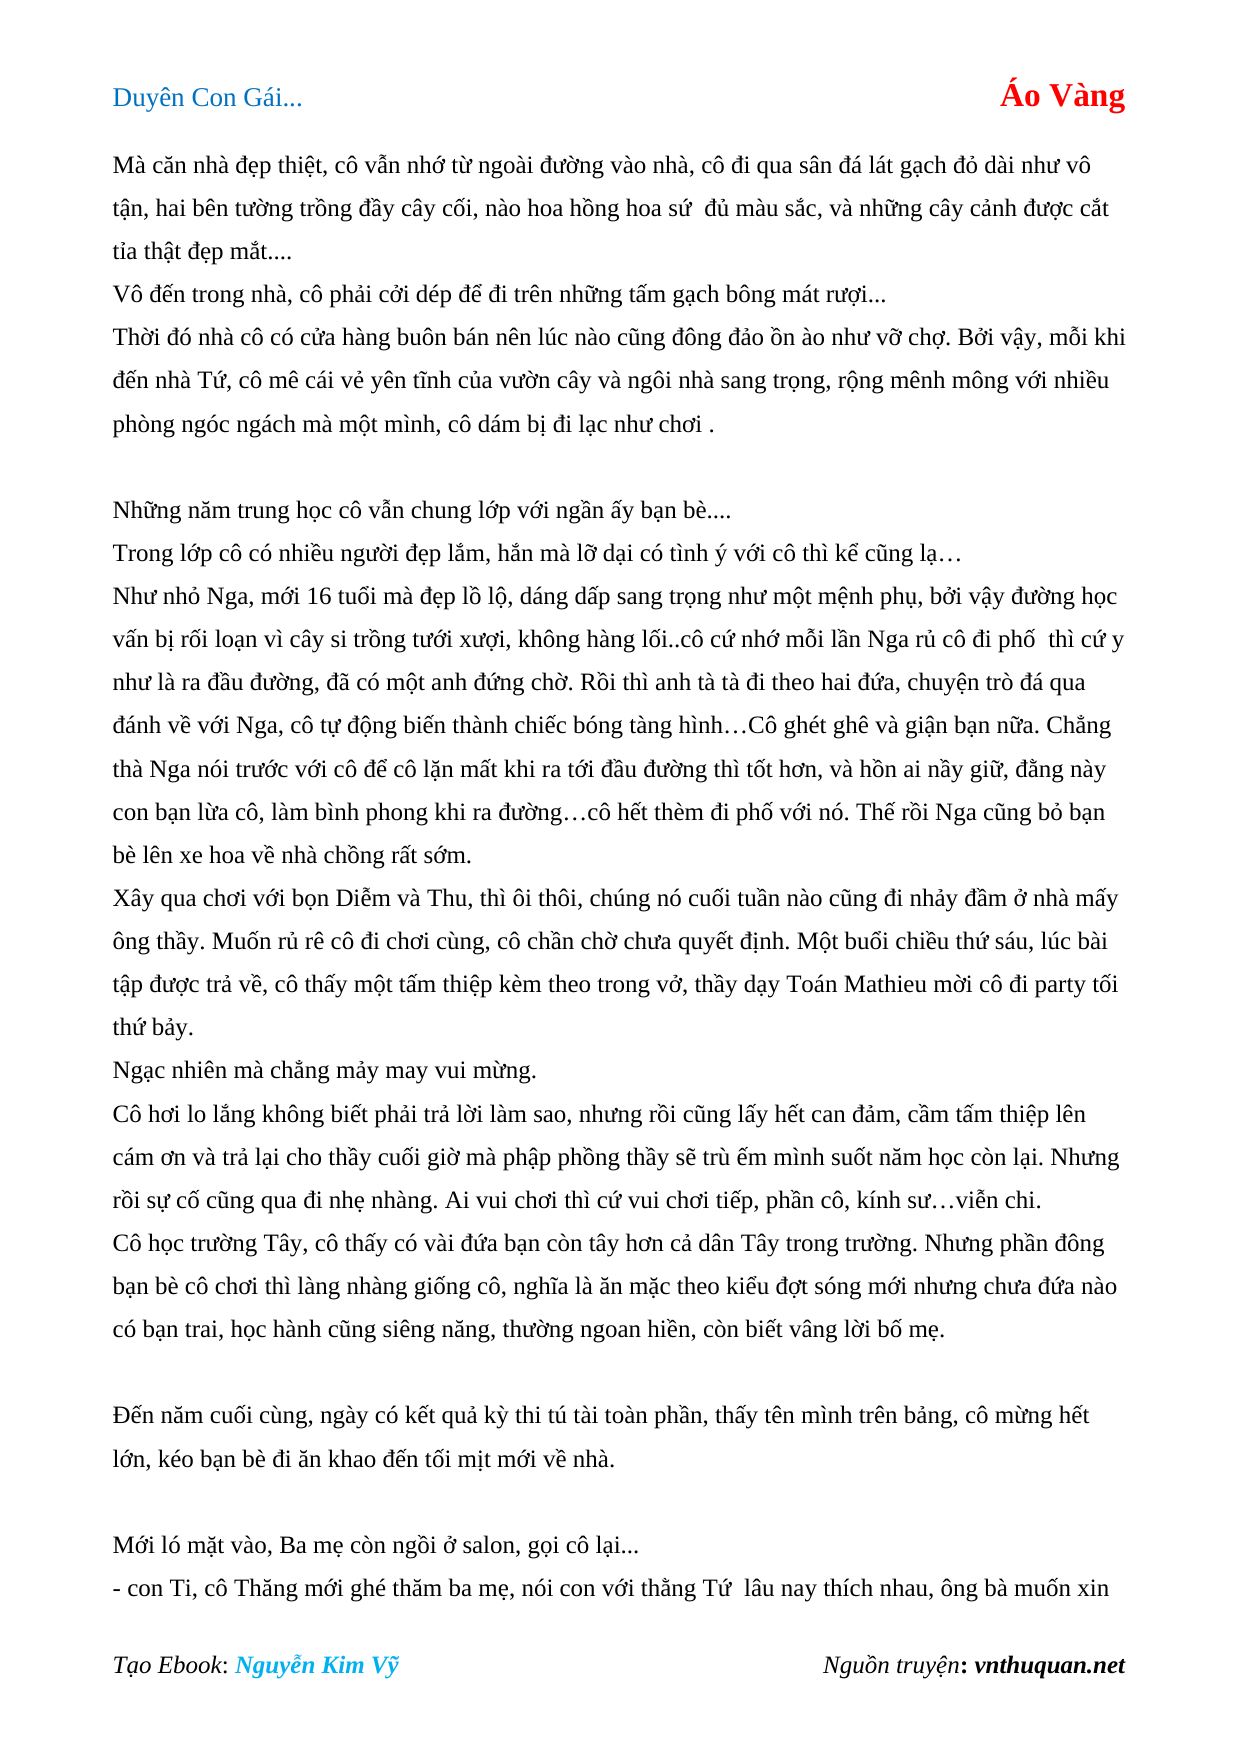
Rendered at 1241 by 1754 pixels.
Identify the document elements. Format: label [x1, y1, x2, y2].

text [112, 150, 1128, 1602]
